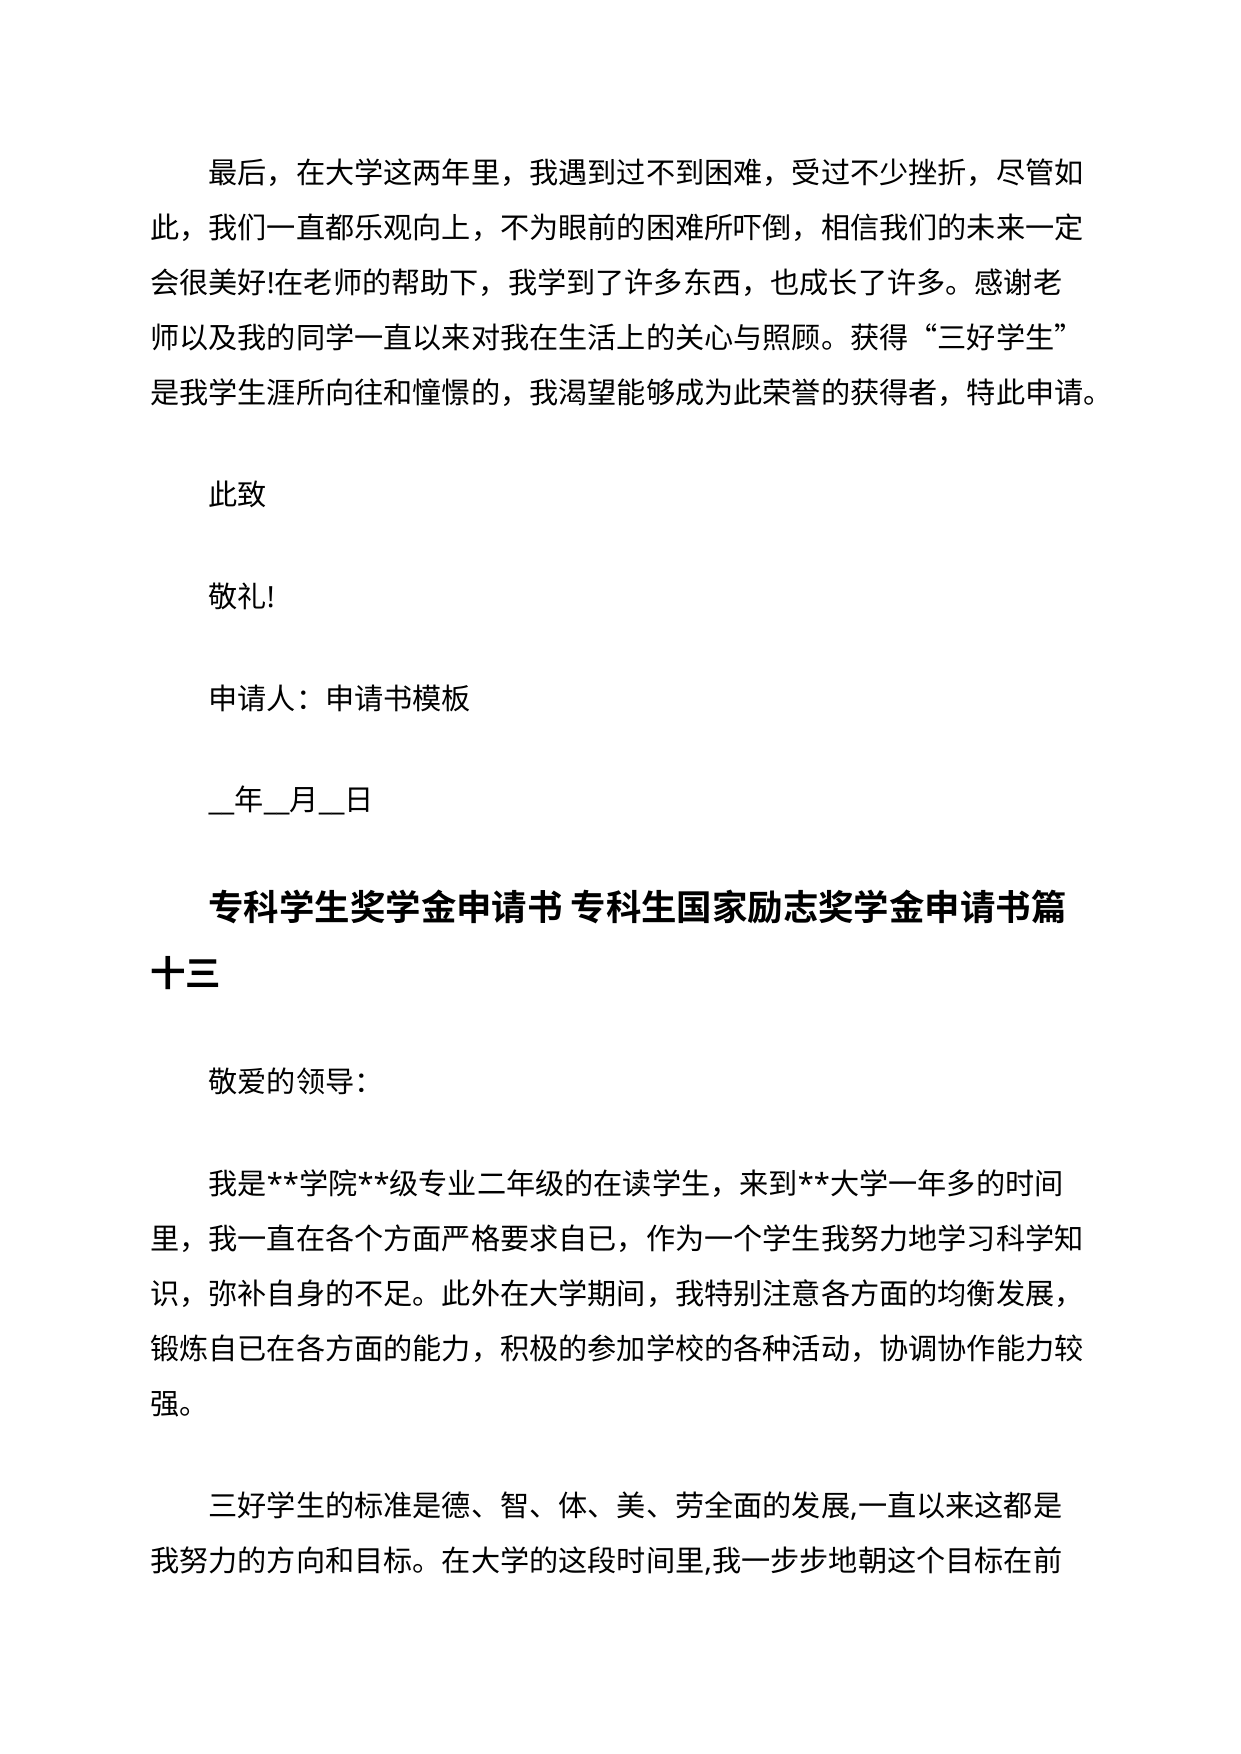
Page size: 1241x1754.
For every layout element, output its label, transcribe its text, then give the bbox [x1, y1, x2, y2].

text 敬礼! [150, 573, 1090, 616]
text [150, 1482, 1090, 1579]
text 最后，在大学这两年里，我遇到过不到困难，受过不少挫折，尽管如此，我们一直都乐观向上，不为眼前的困难所吓倒，相信我们的未来一定会很美好!在老师的帮助下，我学到了许多东西，也成长了许多。感谢老师以及我的同学一直以来对我在生活上的关心与照顾。获得“三好学生”是我学生涯所向往和憧憬的，我渴望能够成为此荣誉的获得者，特此申请。 [150, 150, 1090, 412]
text 申请人：申请书模板 [150, 675, 1090, 717]
text 专科学生奖学金申请书 专科生国家励志奖学金申请书篇十三 [150, 879, 1090, 997]
text 此致 [150, 471, 1090, 514]
text __年__月__日 [150, 777, 1090, 819]
text 敬爱的领导： [150, 1059, 1090, 1101]
text 我是**学院**级专业二年级的在读学生，来到**大学一年多的时间里，我一直在各个方面严格要求自已，作为一个学生我努力地学习科学知识，弥补自身的不足。此外在大学期间，我特别注意各方面的均衡发展，锻炼自已在各方面的能力，积极的参加学校的各种活动，协调协作能力较强。 [150, 1161, 1090, 1423]
